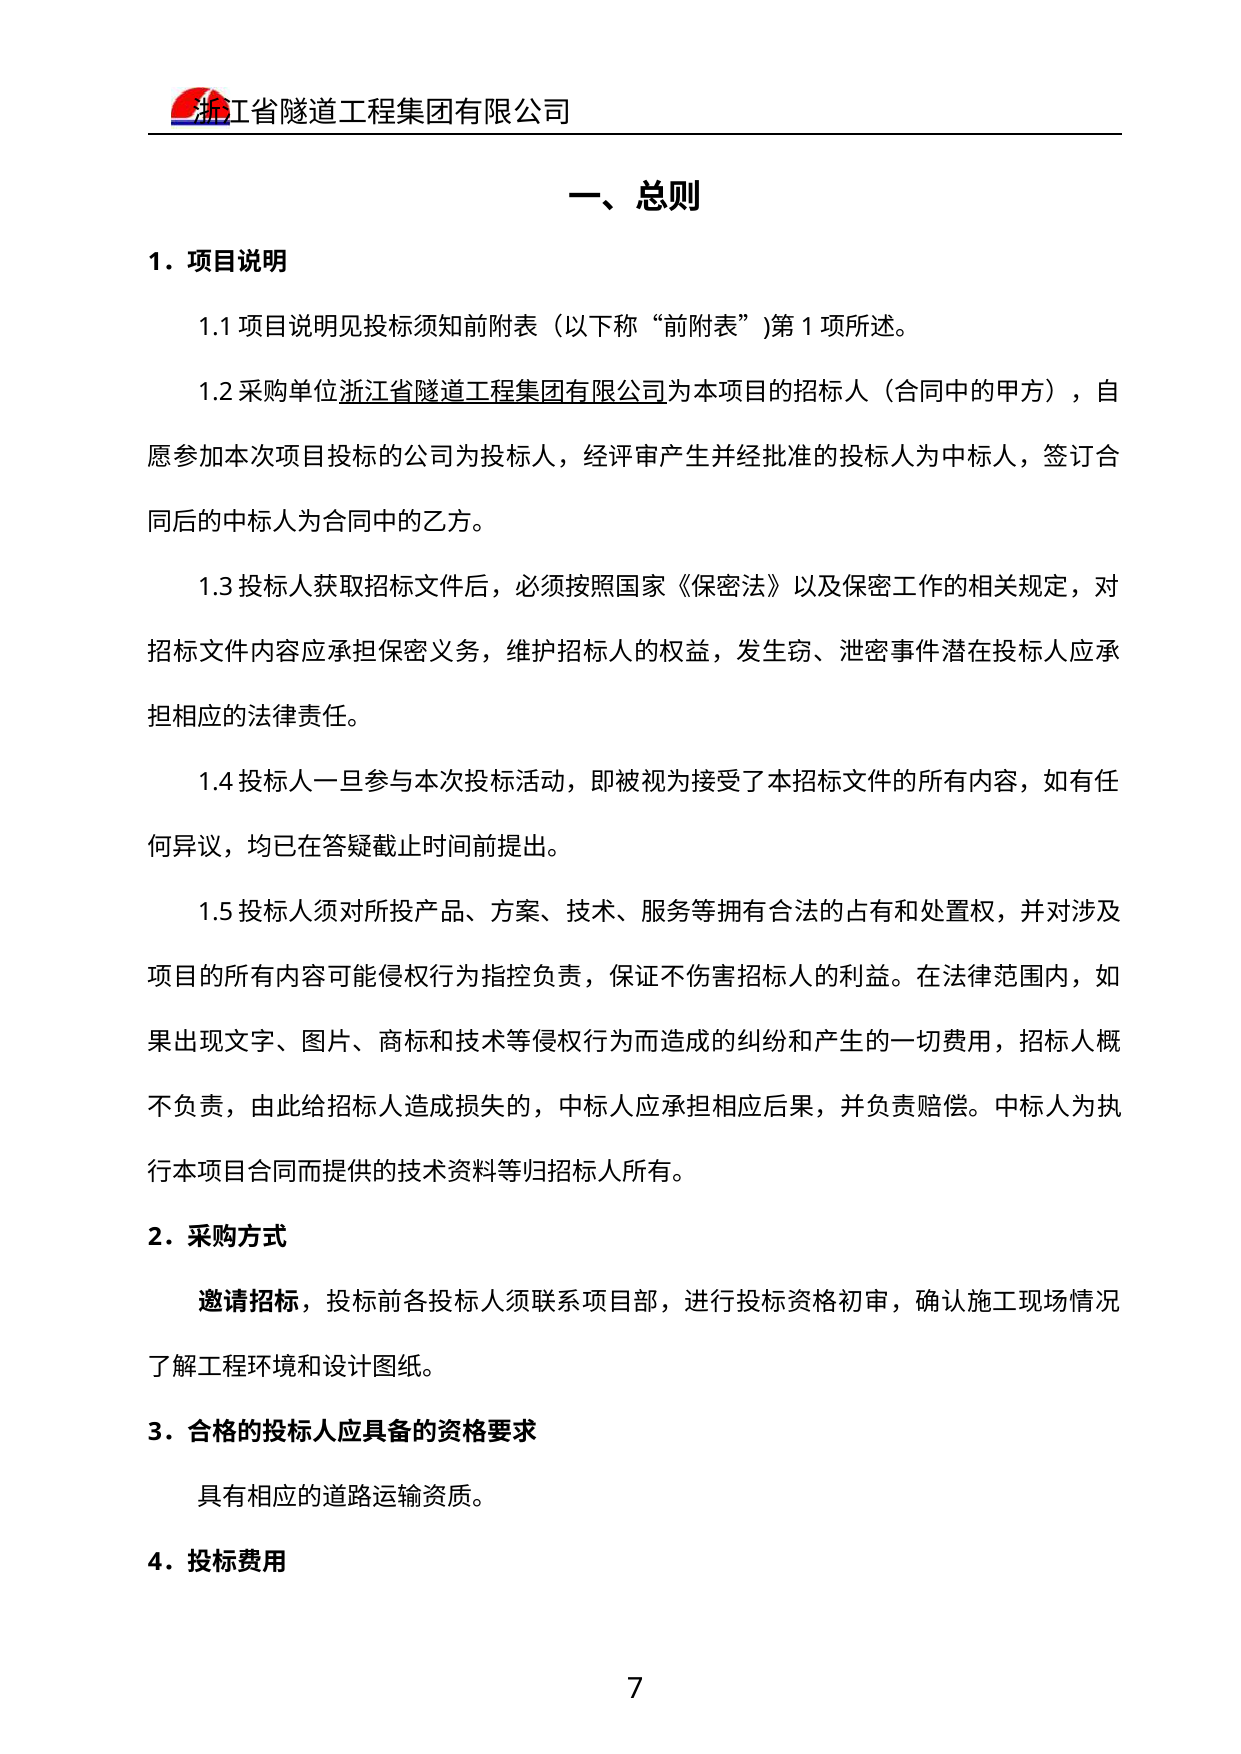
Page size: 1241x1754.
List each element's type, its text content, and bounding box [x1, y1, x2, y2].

text 1.5投标人须对所投产品、方案、技术、服务等拥有合法的占有和处置权，并对涉及项目的所有内容可能侵权行为指控负责，保证不伤害招标人的利益。在法律范围内，如果出现文字、图片、商标和技术等侵权行为而造成的纠纷和产生的一切费用，招标人概不负责，由此给招标人造成损失的，中标人应承担相应后果，并负责赔偿。中标人为执行本项目合同而提供的技术资料等归招标人所有。 [148, 877, 1122, 1202]
text 2．采购方式 [148, 1202, 1122, 1267]
text 1.4投标人一旦参与本次投标活动，即被视为接受了本招标文件的所有内容，如有任何异议，均已在答疑截止时间前提出。 [148, 747, 1122, 877]
text 1.3投标人获取招标文件后，必须按照国家《保密法》以及保密工作的相关规定，对招标文件内容应承担保密义务，维护招标人的权益，发生窃、泄密事件潜在投标人应承担相应的法律责任。 [148, 552, 1122, 747]
text 4．投标费用 [148, 1527, 1122, 1592]
text 1.1项目说明见投标须知前附表（以下称“前附表”)第1项所述。 [148, 292, 1122, 357]
text 一、总则 [148, 162, 1122, 227]
picture [171, 87, 231, 129]
text 邀请招标，投标前各投标人须联系项目部，进行投标资格初审，确认施工现场情况，了解工程环境和设计图纸。 [148, 1267, 1122, 1397]
text 3．合格的投标人应具备的资格要求 [148, 1397, 1122, 1462]
text 1.2采购单位浙江省隧道工程集团有限公司为本项目的招标人（合同中的甲方），自愿参加本次项目投标的公司为投标人，经评审产生并经批准的投标人为中标人，签订合同后的中标人为合同中的乙方。 [148, 357, 1122, 552]
text 具有相应的道路运输资质。 [148, 1462, 1122, 1527]
text 1．项目说明 [148, 227, 1122, 292]
